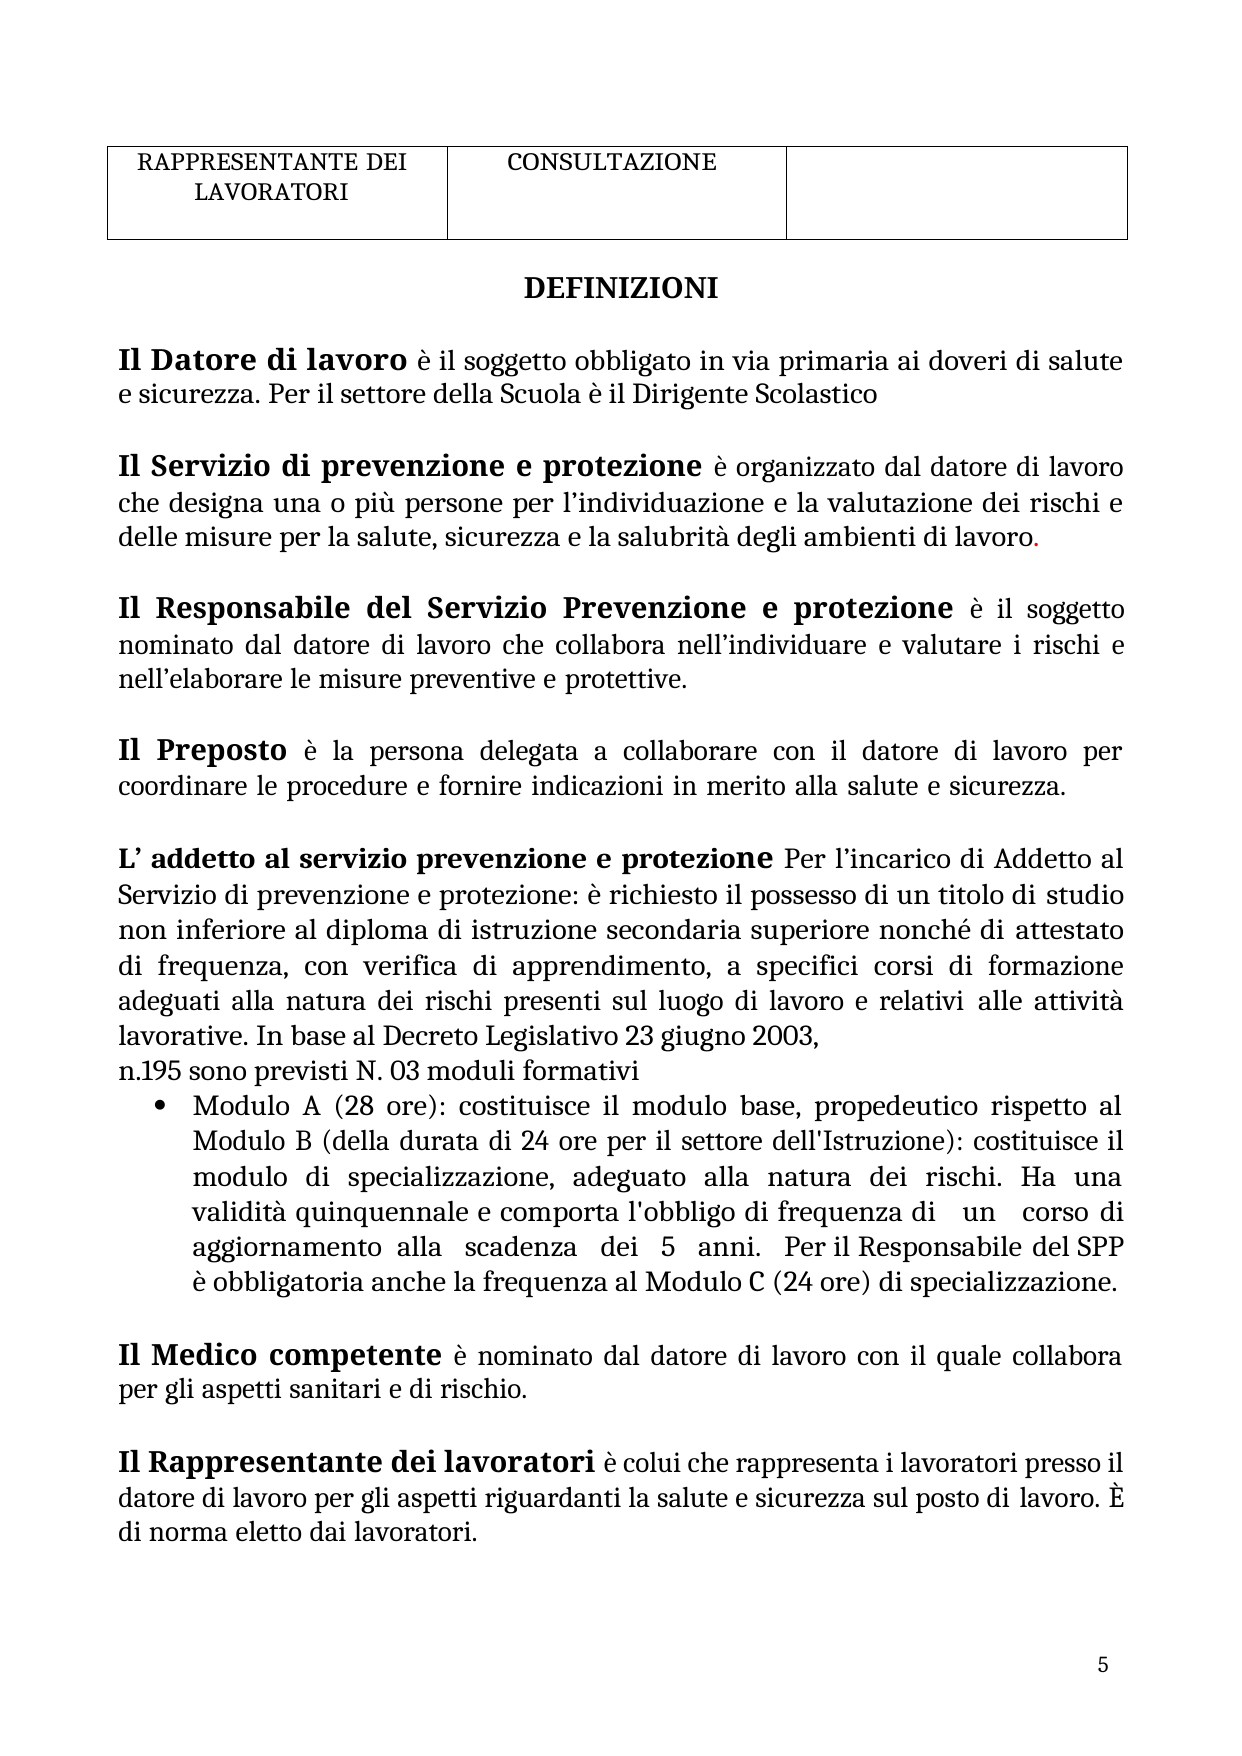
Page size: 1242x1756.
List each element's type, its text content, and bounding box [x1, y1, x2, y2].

text Il Preposto è la persona delegata a collaborare con il datore di lavoro per coordinare le procedure e fornire indicazioni in merito alla salute e sicurezza. [118, 729, 1123, 802]
table_header [787, 147, 1127, 239]
text Il Servizio di prevenzione e protezione è organizzato dal datore di lavoro che designa una o più persone per l’individuazione e la valutazione dei rischi e delle misure per la salute, sicurezza e la salubrità degli ambienti di lavoro. [118, 445, 1125, 554]
text L’ addetto al servizio prevenzione e protezione Per l’incarico di Addetto al Servizio di prevenzione e protezione: è richiesto il possesso di un titolo di studio non inferiore al diploma di istruzione secondaria superiore nonché di attestato di frequenza, con verifica di apprendimento, a specifici corsi di formazione adeguati alla natura dei rischi presenti sul luogo di lavoro e relativi alle attività lavorative. In base al Decreto Legislativo 23 giugno 2003, [118, 837, 1124, 1053]
text Il Responsabile del Servizio Prevenzione e protezione è il soggetto nominato dal datore di lavoro che collabora nell’individuare e valutare i rischi e nell’elaborare le misure preventive e protettive. [118, 587, 1125, 696]
text Il Datore di lavoro è il soggetto obbligato in via primaria ai doveri di salute e sicurezza. Per il settore della Scuola è il Dirigente Scolastico [118, 339, 1123, 411]
list Modulo A (28 ore): costituisce il modulo base, propedeutico rispetto al Modulo B (della durata di 24 ore per il settore dell'Istruzione): costituisce il modulo di specializzazione, adeguato alla natura dei rischi. Ha una validità quinquennale e comporta l'obbligo di frequenza di un corso di aggiornamento alla scadenza dei 5 anni. Per il Responsabile del SPP è obbligatoria anche la frequenza al Modulo C (24 ore) di specializzazione. [155, 1089, 1124, 1299]
text Il Medico competente è nominato dal datore di lavoro con il quale collabora per gli aspetti sanitari e di rischio. [118, 1334, 1123, 1406]
subtitle DEFINIZIONI [336, 267, 906, 307]
table_header RAPPRESENTANTE DEI LAVORATORI [108, 147, 447, 239]
text Il Rappresentante dei lavoratori è colui che rappresenta i lavoratori presso il datore di lavoro per gli aspetti riguardanti la salute e sicurezza sul posto di lavoro. È di norma eletto dai lavoratori. [118, 1441, 1124, 1548]
text n.195 sono previsti N. 03 moduli formativi [118, 1054, 1158, 1088]
table_header CONSULTAZIONE [448, 147, 786, 239]
